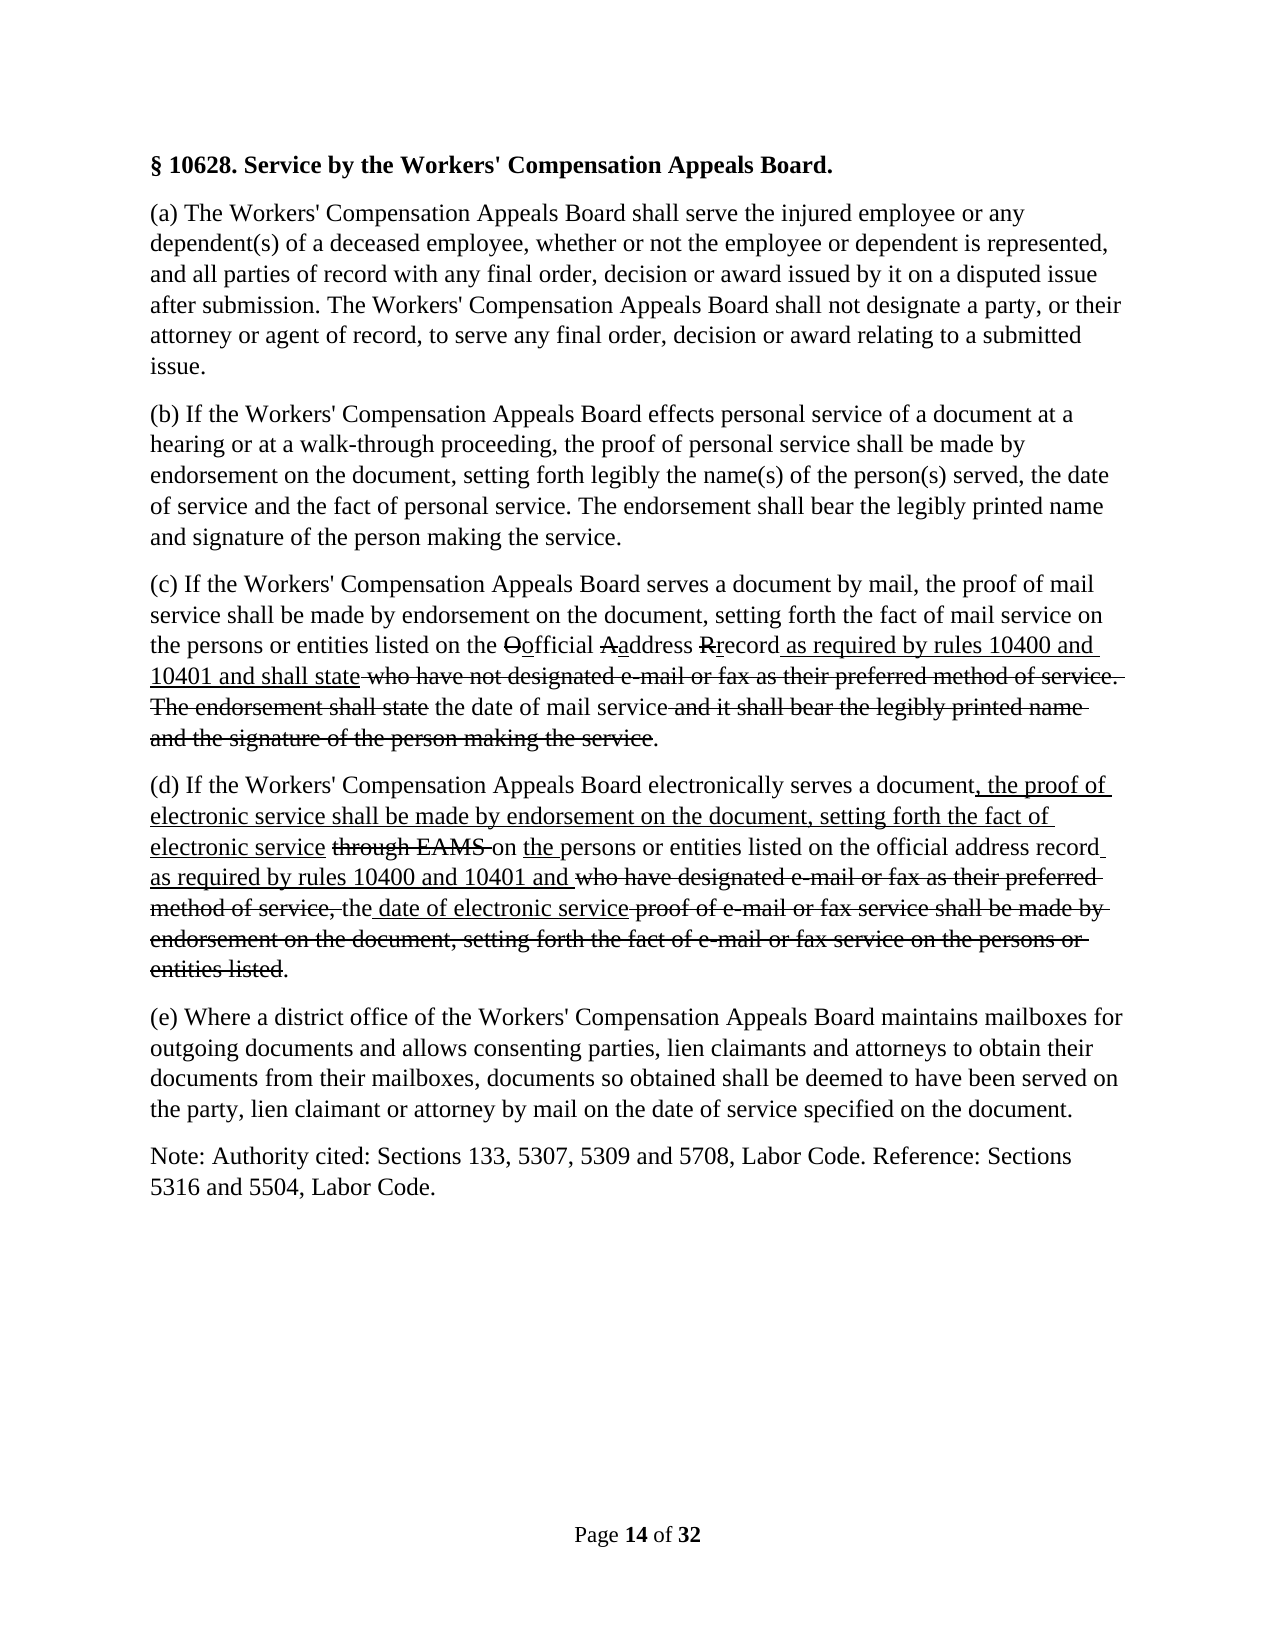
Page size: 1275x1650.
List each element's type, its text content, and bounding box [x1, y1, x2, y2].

list (a) The Workers' Compensation Appeals Board shall serve the injured employee or any dependent(s) of a deceased employee, whether or not the employee or dependent is represented, and all parties of record with any final order, decision or award issued by it on a disputed issue after submission. The Workers' Compensation Appeals Board shall not designate a party, or their attorney or agent of record, to serve any final order, decision or award relating to a submitted issue. [150, 198, 1125, 380]
list (c) If the Workers' Compensation Appeals Board serves a document by mail, the proof of mail service shall be made by endorsement on the document, setting forth the fact of mail service on the persons or entities listed on the Oofficial Aaddress Rrecord as required by rules 10400 and 10401 and shall state who have not designated e-mail or fax as their preferred method of service. The endorsement shall state the date of mail service and it shall bear the legibly printed name and the signature of the person making the service. [150, 569, 1125, 751]
text Note: Authority cited: Sections 133, 5307, 5309 and 5708, Labor Code. Reference: Sections 5316 and 5504, Labor Code. [150, 1141, 1125, 1201]
subtitle § 10628. Service by the Workers' Compensation Appeals Board. [150, 150, 1125, 179]
list (b) If the Workers' Compensation Appeals Board effects personal service of a document at a hearing or at a walk-through proceeding, the proof of personal service shall be made by endorsement on the document, setting forth legibly the name(s) of the person(s) served, the date of service and the fact of personal service. The endorsement shall bear the legibly printed name and signature of the person making the service. [150, 399, 1125, 550]
list (e) Where a district office of the Workers' Compensation Appeals Board maintains mailboxes for outgoing documents and allows consenting parties, lien claimants and attorneys to obtain their documents from their mailboxes, documents so obtained shall be deemed to have been served on the party, lien claimant or attorney by mail on the date of service specified on the document. [150, 1002, 1125, 1123]
list (d) If the Workers' Compensation Appeals Board electronically serves a document, the proof of electronic service shall be made by endorsement on the document, setting forth the fact of electronic service through EAMS on the persons or entities listed on the official address record as required by rules 10400 and 10401 and who have designated e-mail or fax as their preferred method of service, the date of electronic service proof of e-mail or fax service shall be made by endorsement on the document, setting forth the fact of e-mail or fax service on the persons or entities listed. [150, 770, 1125, 983]
